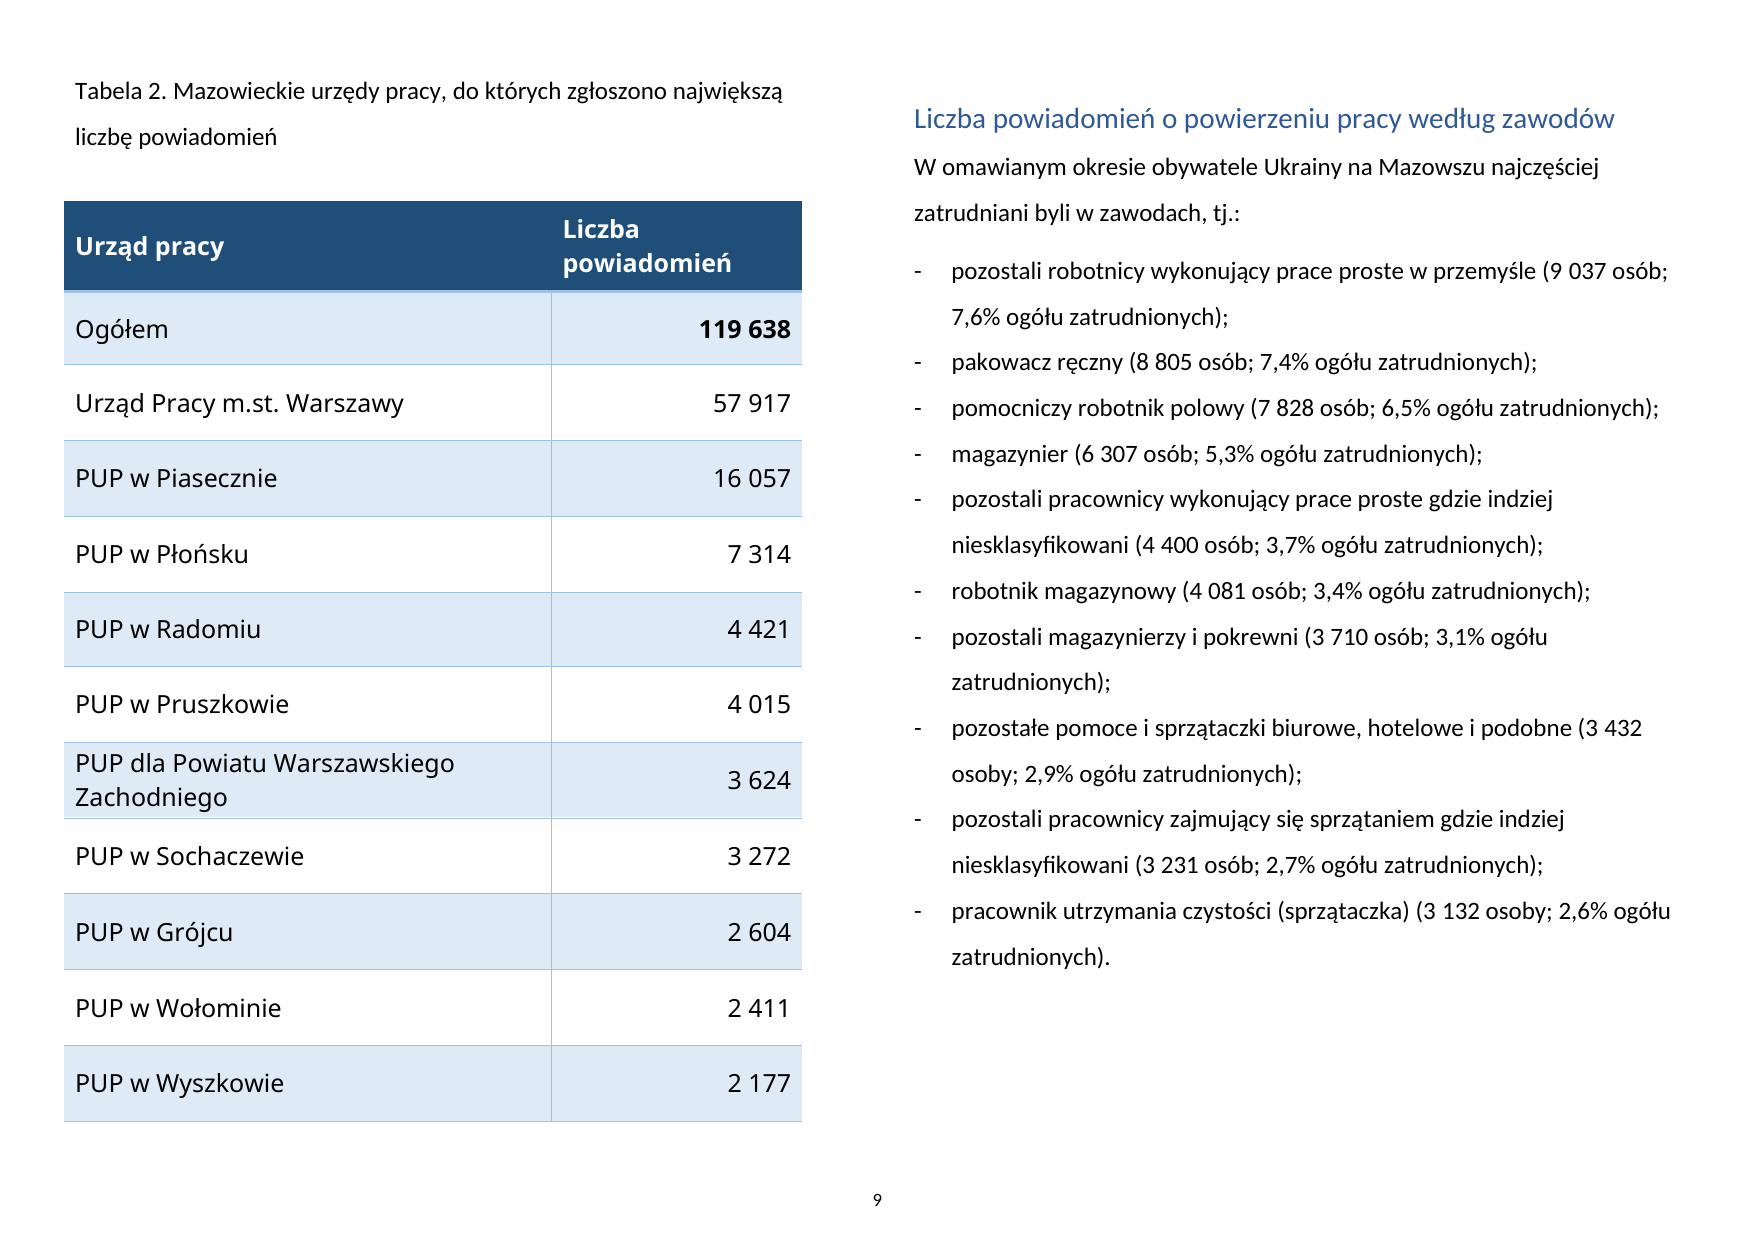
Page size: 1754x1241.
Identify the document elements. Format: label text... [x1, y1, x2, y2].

table_cell PUP dla Powiatu Warszawskiego Zachodniego [64, 743, 551, 817]
list pakowacz ręczny (8 805 osób; 7,4% ogółu zatrudnionych); [914, 346, 1679, 377]
table_cell PUP w Pruszkowie [64, 667, 551, 742]
table_cell 4 015 [552, 667, 802, 742]
table_cell 119 638 [552, 293, 802, 364]
list pozostali magazynierzy i pokrewni (3 710 osób; 3,1% ogółu zatrudnionych); [914, 621, 1679, 697]
table_cell Urząd Pracy m.st. Warszawy [64, 365, 551, 440]
table_cell 7 314 [552, 517, 802, 592]
table_cell PUP w Wołominie [64, 970, 551, 1045]
text W omawianym okresie obywatele Ukrainy na Mazowszu najczęściej zatrudniani byli w zawodach, tj.: [914, 151, 1679, 227]
table_cell 2 177 [552, 1046, 802, 1121]
table_header Urząd pracy [64, 201, 551, 290]
table_cell Ogółem [64, 293, 551, 364]
list magazynier (6 307 osób; 5,3% ogółu zatrudnionych); [914, 438, 1679, 468]
table_cell 3 624 [552, 743, 802, 817]
subtitle Liczba powiadomień o powierzeniu pracy według zawodów [914, 100, 1679, 136]
table_cell 2 411 [552, 970, 802, 1045]
table_cell 57 917 [552, 365, 802, 440]
list pozostali pracownicy zajmujący się sprzątaniem gdzie indziej niesklasyfikowani (3 231 osób; 2,7% ogółu zatrudnionych); [914, 804, 1679, 880]
list pozostali robotnicy wykonujący prace proste w przemyśle (9 037 osób; 7,6% ogółu zatrudnionych); [914, 255, 1679, 331]
text Tabela 2. Mazowieckie urzędy pracy, do których zgłoszono największą liczbę powiadomień [75, 75, 840, 151]
table_cell PUP w Grójcu [64, 894, 551, 969]
list pracownik utrzymania czystości (sprzątaczka) (3 132 osoby; 2,6% ogółu zatrudnionych). [914, 895, 1679, 971]
table_cell PUP w Radomiu [64, 593, 551, 666]
table_cell 3 272 [552, 819, 802, 893]
list pozostali pracownicy wykonujący prace proste gdzie indziej niesklasyfikowani (4 400 osób; 3,7% ogółu zatrudnionych); [914, 483, 1679, 560]
table_cell PUP w Sochaczewie [64, 819, 551, 893]
table_cell PUP w Płońsku [64, 517, 551, 592]
table_cell PUP w Piasecznie [64, 441, 551, 516]
list pozostałe pomoce i sprzątaczki biurowe, hotelowe i podobne (3 432 osoby; 2,9% ogółu zatrudnionych); [914, 712, 1679, 788]
table_cell 4 421 [552, 593, 802, 666]
table_cell 16 057 [552, 441, 802, 516]
table_header Liczba powiadomień [551, 201, 802, 290]
table_cell PUP w Wyszkowie [64, 1046, 551, 1121]
list pomocniczy robotnik polowy (7 828 osób; 6,5% ogółu zatrudnionych); [914, 392, 1679, 423]
list robotnik magazynowy (4 081 osób; 3,4% ogółu zatrudnionych); [914, 575, 1679, 606]
table_cell 2 604 [552, 894, 802, 969]
